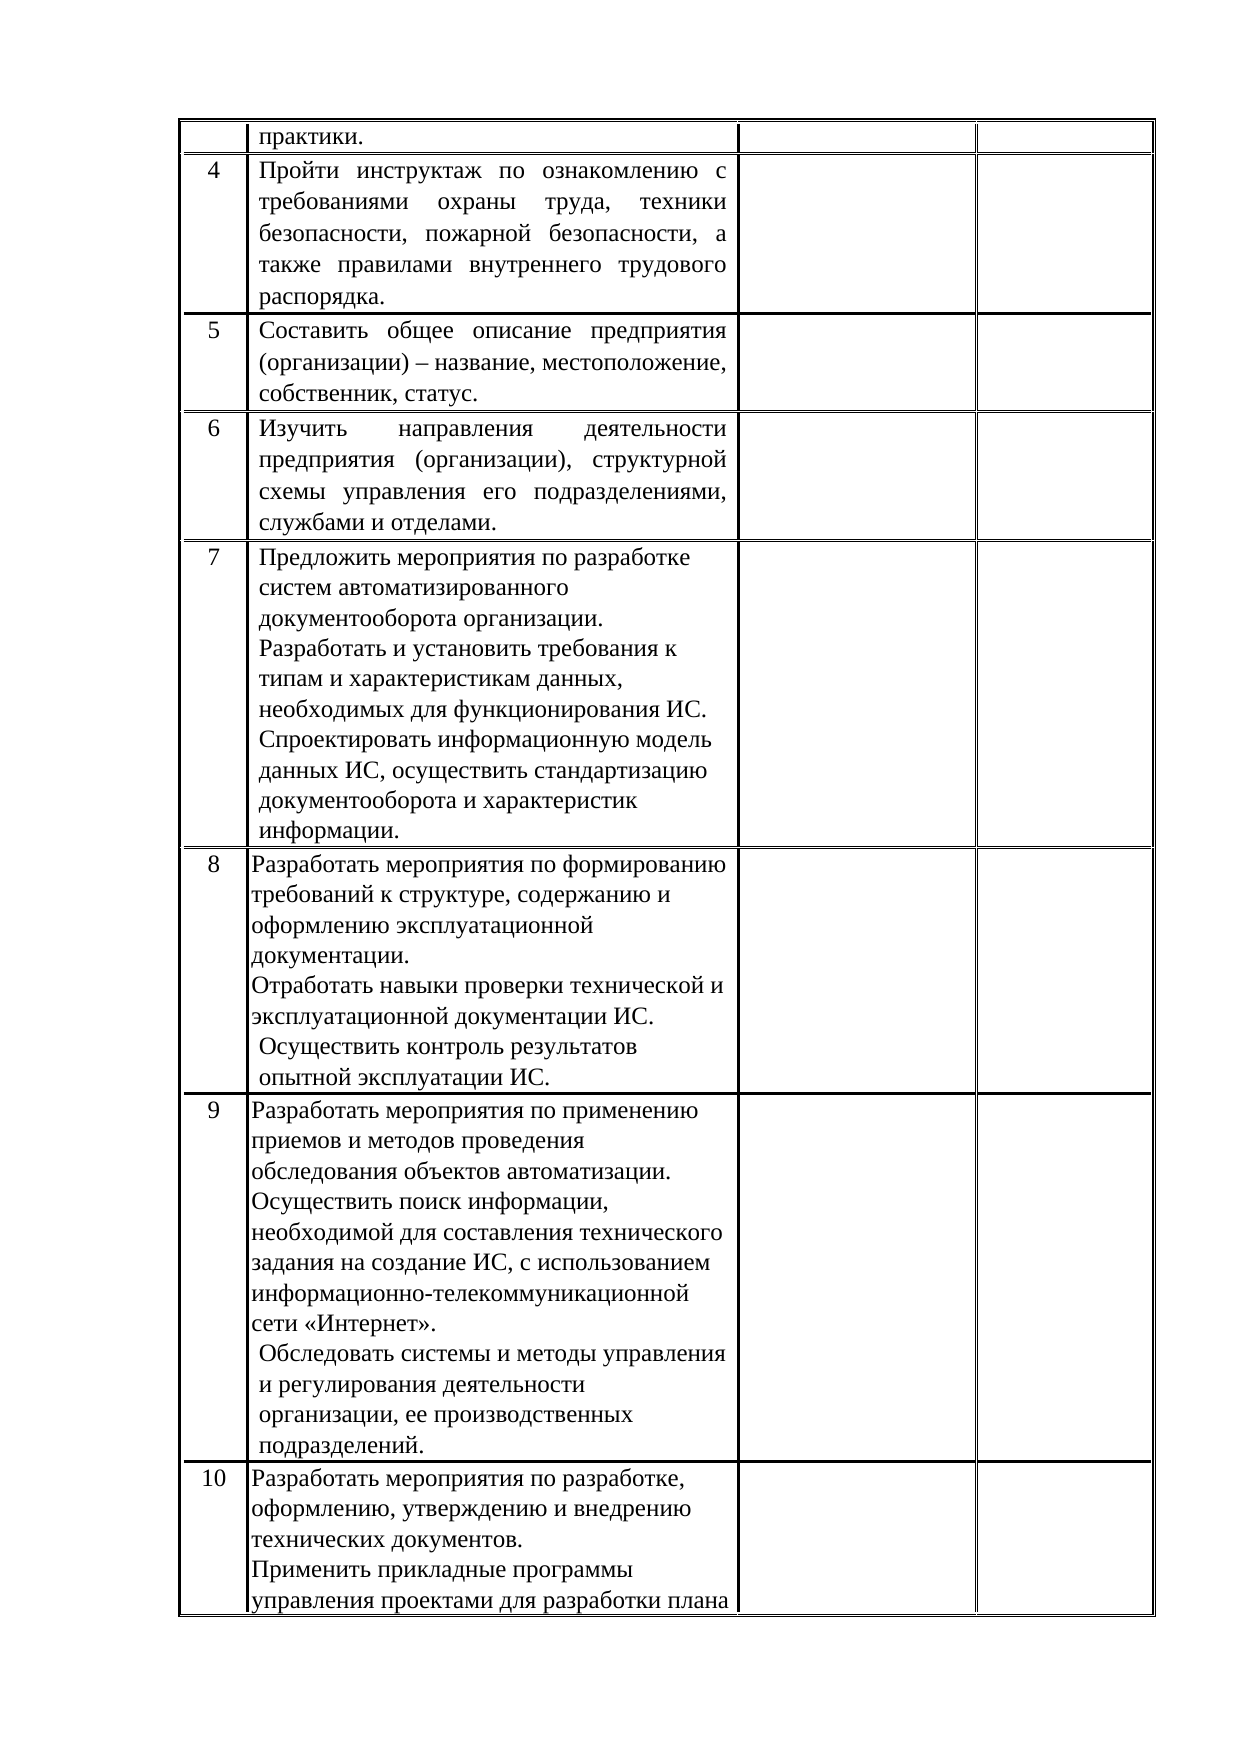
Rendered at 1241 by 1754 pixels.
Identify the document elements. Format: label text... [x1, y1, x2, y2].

table_cell [738, 1463, 977, 1613]
table_cell Разработать мероприятия по применению приемов и методов проведения обследования объектов автоматизации. Осуществить поиск информации, необходимой для составления технического задания на создание ИС, с использованием информационно-телекоммуникационной сети «Интернет». Обследовать системы и методы управления и регулирования деятельности организации, ее производственных подразделений. [249, 1095, 737, 1460]
table_cell 10 [181, 1460, 247, 1613]
table_cell Составить общее описание предприятия (организации) – название, местоположение, собственник, статус. [249, 315, 737, 409]
table_cell [977, 1460, 1152, 1613]
table_cell [740, 849, 975, 1092]
table_cell [978, 151, 1153, 312]
table_cell Предложить мероприятия по разработке систем автоматизированного документооборота организации. Разработать и установить требования к типам и характеристикам данных, необходимых для функционирования ИС. Спроектировать информационную модель данных ИС, осуществить стандартизацию документооборота и характеристик информации. [249, 542, 737, 846]
table_cell [977, 846, 1154, 1092]
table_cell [247, 1463, 738, 1613]
table_cell [978, 410, 1153, 539]
table_cell [977, 122, 1152, 151]
table_cell [978, 312, 1152, 409]
table_cell [740, 155, 975, 312]
table_cell 3 [181, 122, 247, 151]
table_cell [740, 1095, 975, 1460]
table_cell 9 [181, 1092, 246, 1460]
table_cell Пройти инструктаж по ознакомлению с требованиями охраны труда, техники безопасности, пожарной безопасности, а также правилами внутреннего трудового распорядка. [249, 155, 737, 312]
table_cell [247, 120, 738, 151]
table_cell 6 [181, 410, 246, 539]
table_cell [738, 122, 977, 151]
table_cell [740, 315, 975, 409]
table_cell [740, 413, 975, 539]
table_cell [978, 1092, 1152, 1460]
table_cell Изучить направления деятельности предприятия (организации), структурной схемы управления его подразделениями, службами и отделами. [249, 413, 737, 539]
table_cell 8 [180, 846, 247, 1092]
table_cell 5 [181, 312, 246, 409]
table_cell [977, 539, 1154, 846]
table_cell Разработать мероприятия по формированию требований к структуре, содержанию и оформлению эксплуатационной документации. Отработать навыки проверки технической и эксплуатационной документации ИС. Осуществить контроль результатов опытной эксплуатации ИС. [249, 849, 737, 1092]
table_cell [740, 542, 975, 846]
table_cell 4 [181, 151, 246, 312]
table_cell 7 [180, 539, 247, 846]
